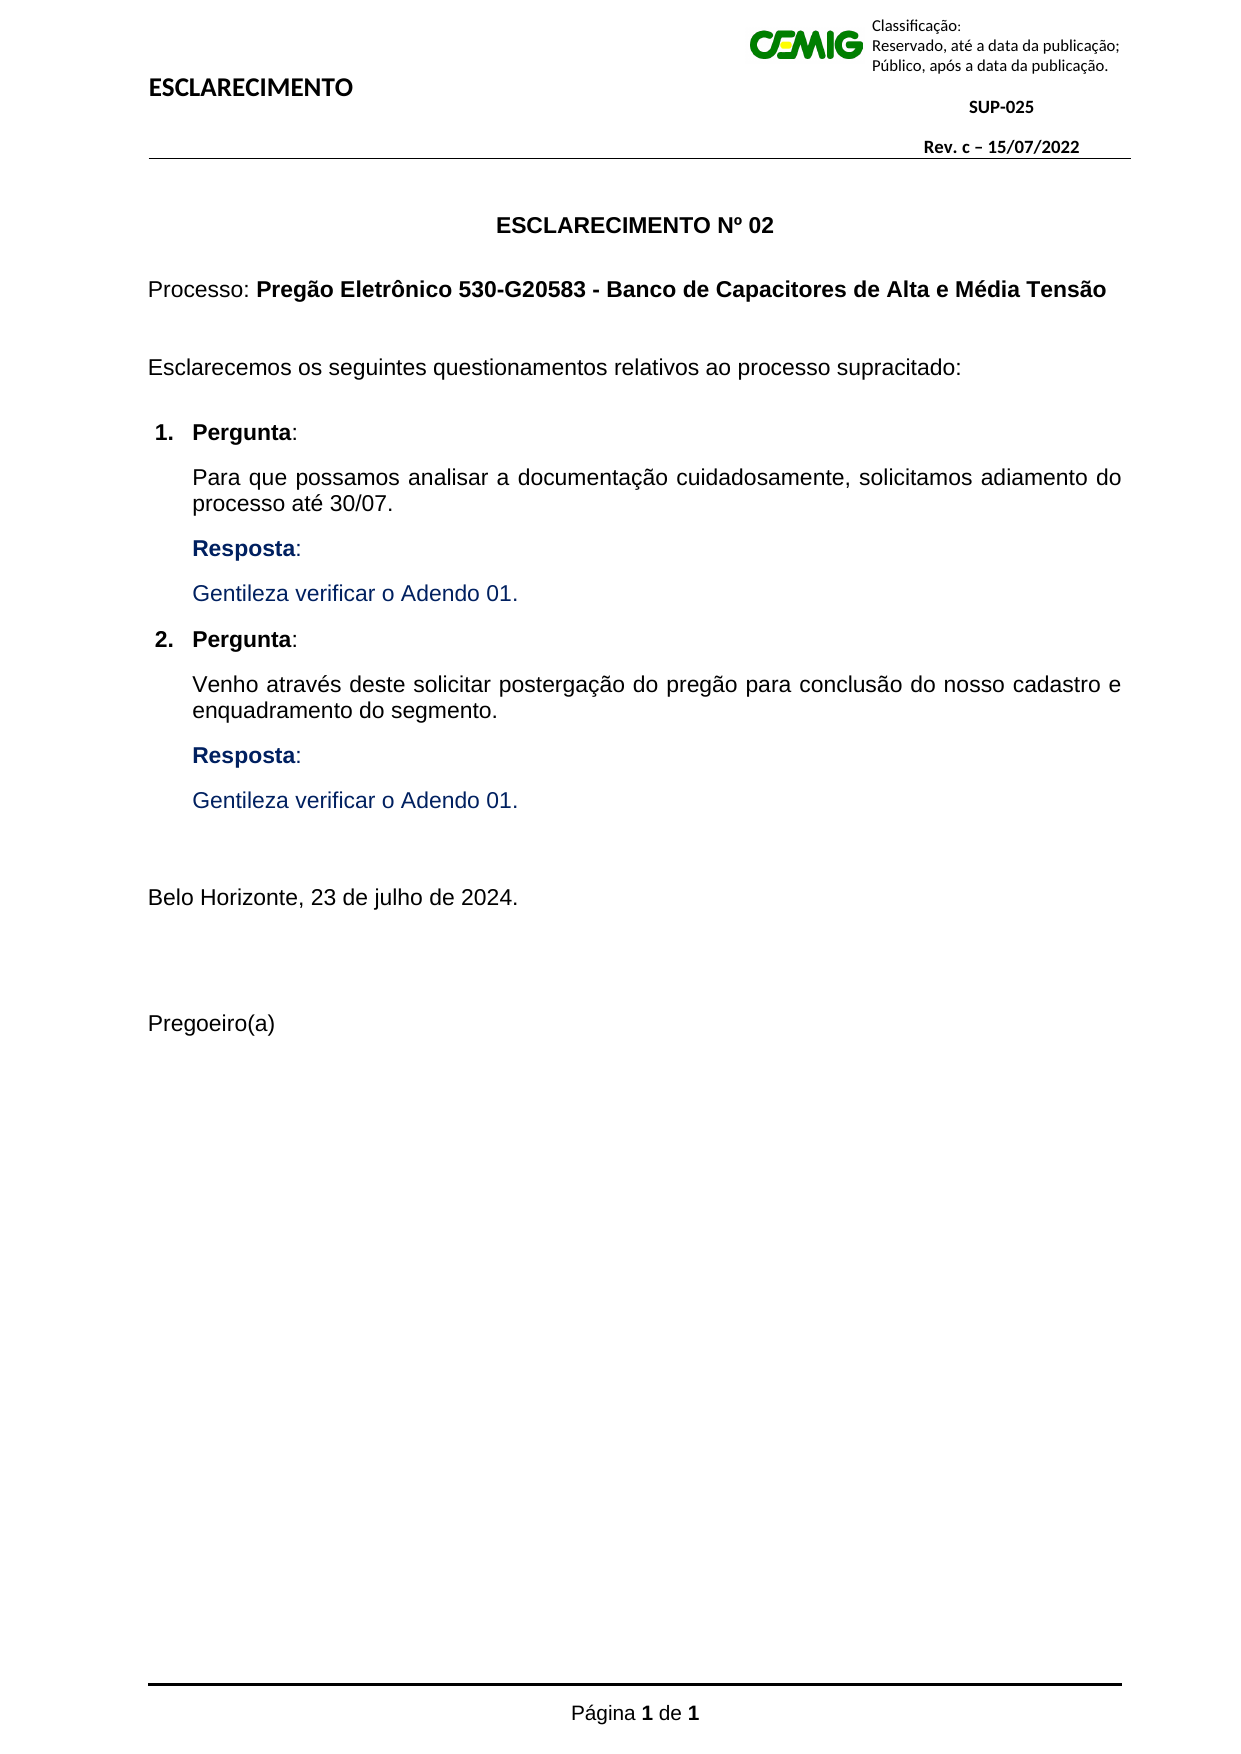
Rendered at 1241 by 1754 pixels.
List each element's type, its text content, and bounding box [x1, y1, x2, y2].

text Para que possamos analisar a documentação cuidadosamente, solicitamos adiamento do processo até 30/07. [192, 464, 1122, 517]
text Gentileza verificar o Adendo 01. [192, 787, 1122, 813]
text Resposta: [192, 535, 1122, 562]
list Pergunta: [154, 419, 1122, 445]
text Pregoeiro(a) [148, 1010, 1122, 1036]
text Venho através deste solicitar postergação do pregão para conclusão do nosso cadastro e enquadramento do segmento. [192, 671, 1122, 723]
text ESCLARECIMENTO Nº 02 [148, 212, 1122, 238]
text Resposta: [192, 742, 1122, 768]
picture [745, 27, 866, 64]
text Esclarecemos os seguintes questionamentos relativos ao processo supracitado: [148, 353, 1122, 380]
list Pergunta: [154, 626, 1122, 652]
text Gentileza verificar o Adendo 01. [192, 580, 1122, 607]
text Processo: Pregão Eletrônico 530-G20583 - Banco de Capacitores de Alta e Média Tensão [148, 276, 1122, 302]
text Belo Horizonte, 23 de julho de 2024. [148, 884, 1122, 910]
